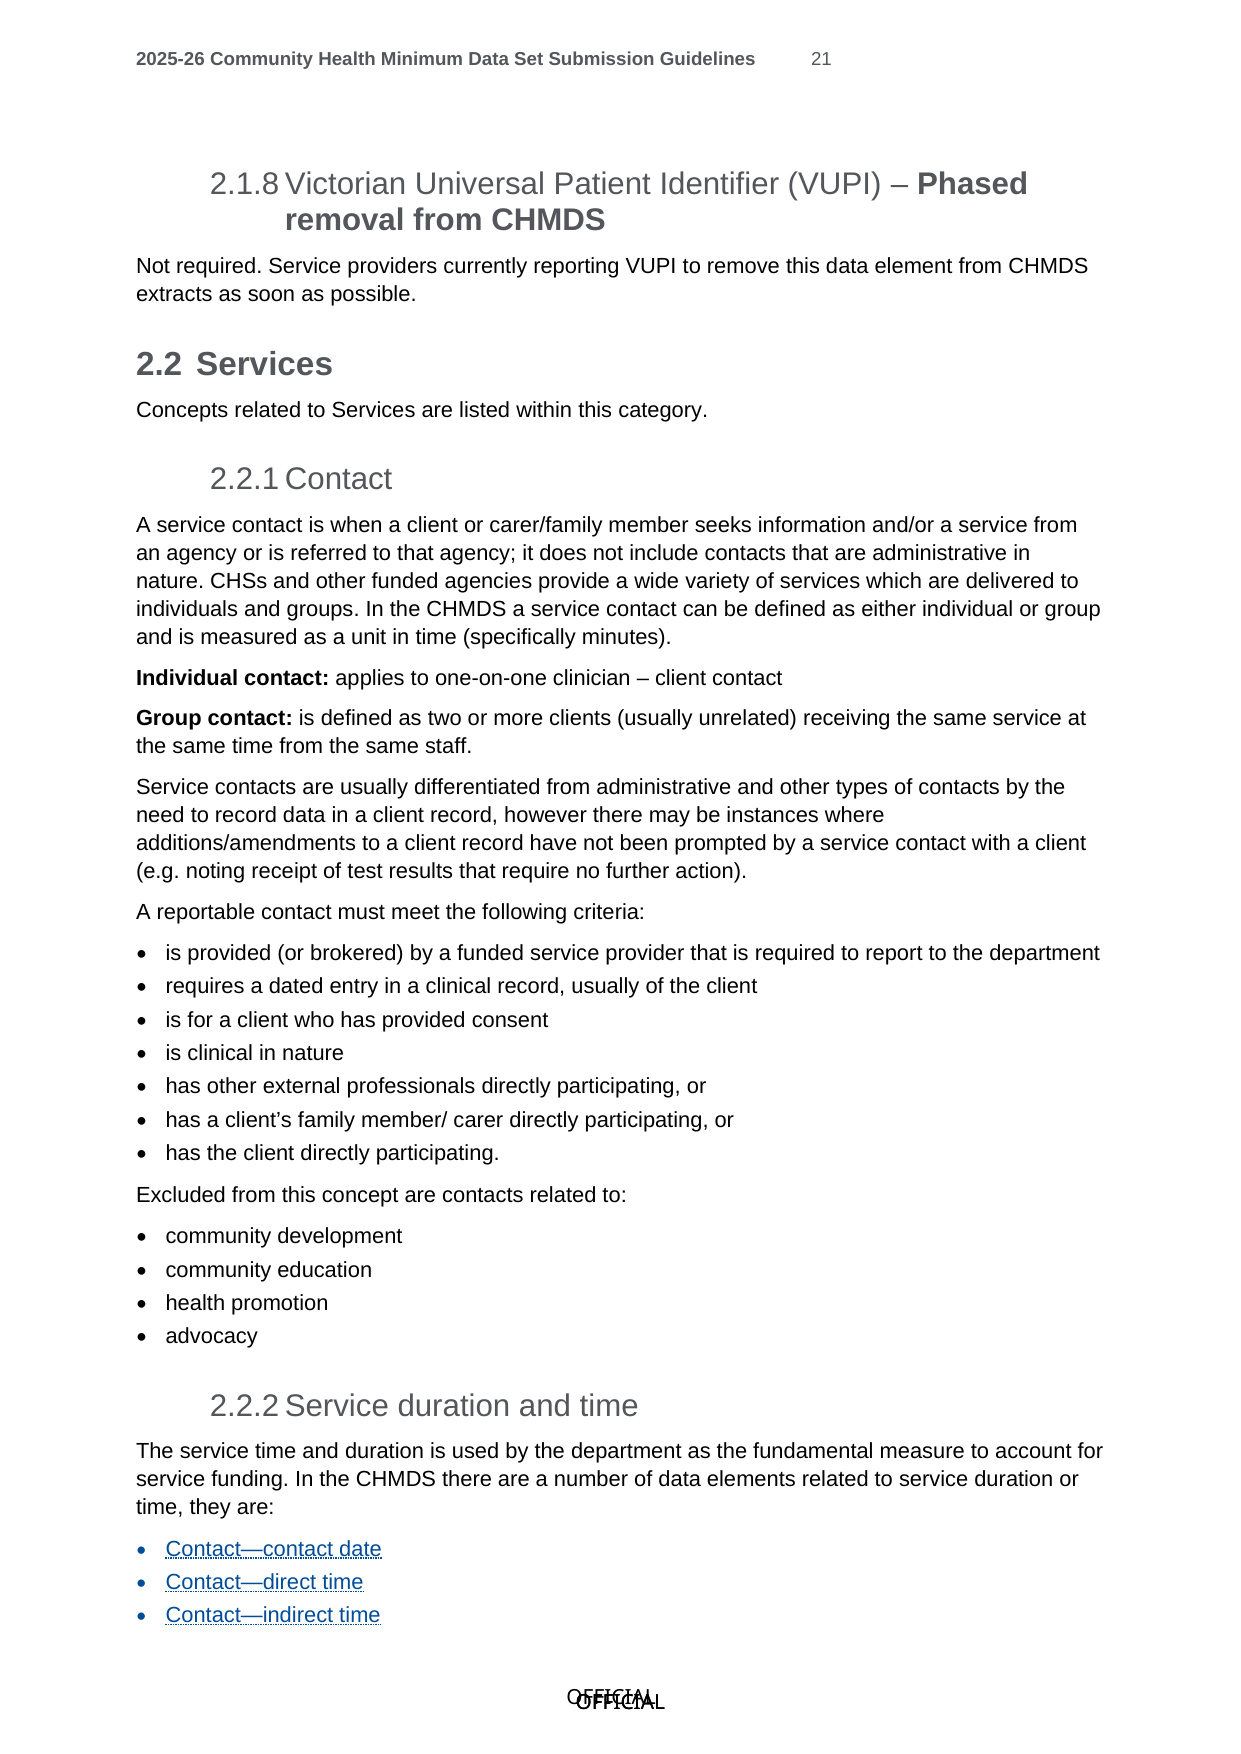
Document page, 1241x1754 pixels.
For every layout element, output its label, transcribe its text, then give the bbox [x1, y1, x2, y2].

text Individual contact: applies to one-on-one clinician – client contact [136, 662, 1104, 690]
text Excluded from this concept are contacts related to: [136, 1178, 1104, 1207]
list Contact—indirect time [136, 1599, 1104, 1628]
text A reportable contact must meet the following criteria: [136, 896, 1104, 924]
list Contact—direct time [136, 1565, 1104, 1594]
text Concepts related to Services are listed within this category. [136, 394, 1104, 423]
list is for a client who has provided consent [136, 1003, 1104, 1032]
subtitle Victorian Universal Patient Identifier (VUPI) – Phased removal from CHMDS [209, 165, 1104, 237]
subtitle Contact [209, 460, 1104, 496]
list is provided (or brokered) by a funded service provider that is required to report to the department [136, 937, 1104, 966]
list has other external professionals directly participating, or [136, 1070, 1104, 1099]
list requires a dated entry in a clinical record, usually of the client [136, 970, 1104, 999]
list health promotion [136, 1287, 1104, 1316]
text Service contacts are usually differentiated from administrative and other types of contacts by the need to record data in a client record, however there may be instances where additions/amendments to a client record have not been prompted by a service contact with a client (e.g. noting receipt of test results that require no further action). [136, 771, 1104, 883]
list has a client’s family member/ carer directly participating, or [136, 1103, 1104, 1132]
list Contact—contact date [136, 1532, 1104, 1561]
text The service time and duration is used by the department as the fundamental measure to account for service funding. In the CHMDS there are a number of data elements related to service duration or time, they are: [136, 1435, 1104, 1519]
subtitle Services [136, 343, 1104, 382]
subtitle Service duration and time [209, 1387, 1104, 1423]
text Not required. Service providers currently reporting VUPI to remove this data element from CHMDS extracts as soon as possible. [136, 250, 1104, 306]
list has the client directly participating. [136, 1137, 1104, 1166]
list community education [136, 1253, 1104, 1282]
text A service contact is when a client or carer/family member seeks information and/or a service from an agency or is referred to that agency; it does not include contacts that are administrative in nature. CHSs and other funded agencies provide a wide variety of services which are delivered to individuals and groups. In the CHMDS a service contact can be defined as either individual or group and is measured as a unit in time (specifically minutes). [136, 508, 1104, 649]
list community development [136, 1220, 1104, 1249]
text Group contact: is defined as two or more clients (usually unrelated) receiving the same service at the same time from the same staff. [136, 702, 1104, 758]
list advocacy [136, 1320, 1104, 1349]
list is clinical in nature [136, 1037, 1104, 1066]
